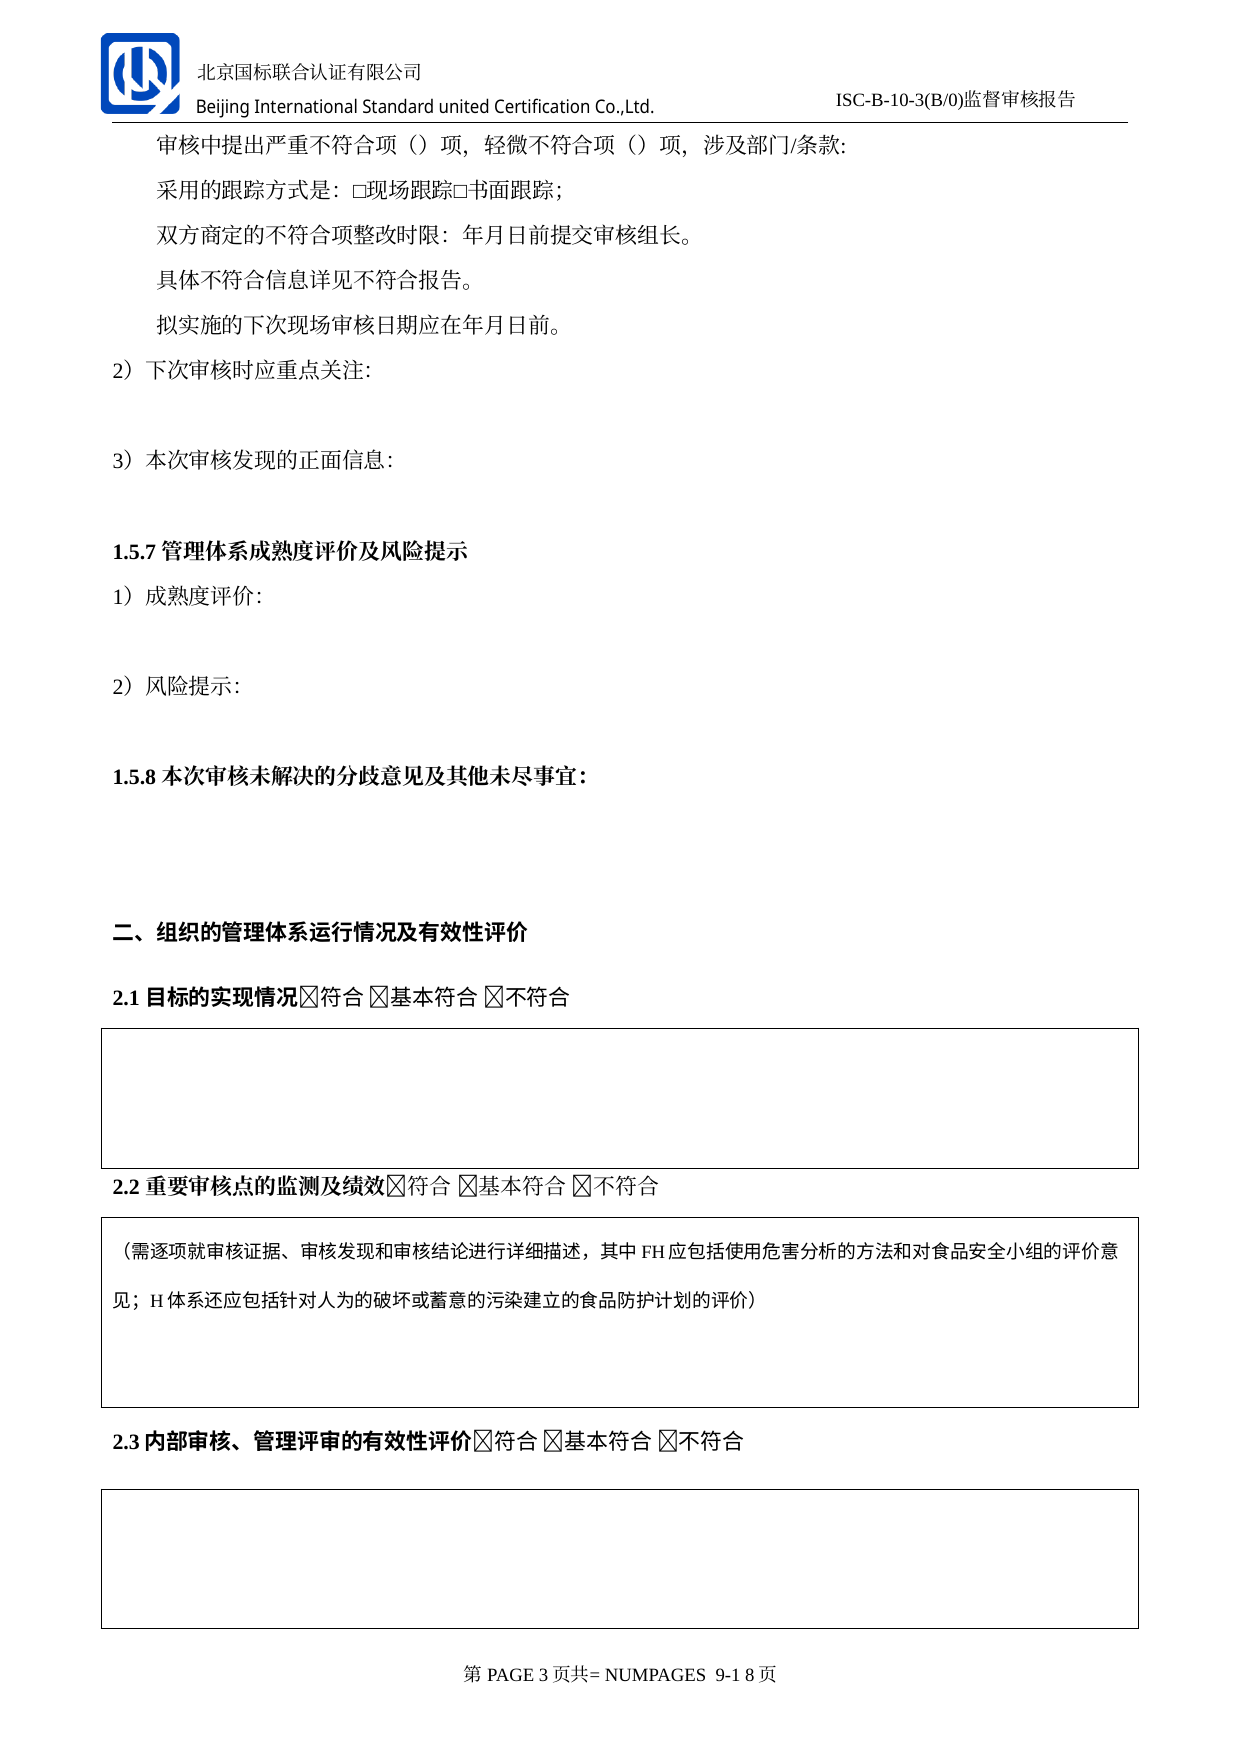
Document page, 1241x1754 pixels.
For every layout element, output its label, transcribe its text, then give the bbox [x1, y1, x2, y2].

text 采用的跟踪方式是：□现场跟踪□书面跟踪； [112, 174, 1128, 207]
picture [100, 33, 180, 114]
table_header [102, 1490, 1138, 1628]
text 审核中提出严重不符合项（）项，轻微不符合项（）项，涉及部门/条款: [112, 129, 1128, 162]
text 3）本次审核发现的正面信息： [112, 445, 1128, 477]
text 1.5.7 管理体系成熟度评价及风险提示 [112, 535, 1128, 568]
text 2）下次审核时应重点关注： [112, 355, 1128, 387]
text 1）成熟度评价： [112, 580, 1128, 613]
text 2）风险提示： [112, 670, 1128, 703]
text 双方商定的不符合项整改时限：年月日前提交审核组长。 [156, 219, 1128, 252]
text 2.2 重要审核点的监测及绩效符合 基本符合 不符合 [112, 1169, 1128, 1201]
text 二、组织的管理体系运行情况及有效性评价 [112, 915, 1128, 947]
text 2.3内部审核、管理评审的有效性评价符合 基本符合 不符合 [112, 1424, 1128, 1456]
table_header [102, 1029, 1138, 1168]
text 拟实施的下次现场审核日期应在年月日前。 [112, 309, 1128, 342]
text 具体不符合信息详见不符合报告。 [156, 264, 1128, 297]
text 1.5.8 本次审核未解决的分歧意见及其他未尽事宜： [112, 761, 1128, 793]
table_header （需逐项就审核证据、审核发现和审核结论进行详细描述，其中FH应包括使用危害分析的方法和对食品安全小组的评价意见；H体系还应包括针对人为的破坏或蓄意的污染建立的食品防护计划的评价） [102, 1218, 1138, 1407]
text 2.1 目标的实现情况符合 基本符合 不符合 [112, 979, 1128, 1012]
